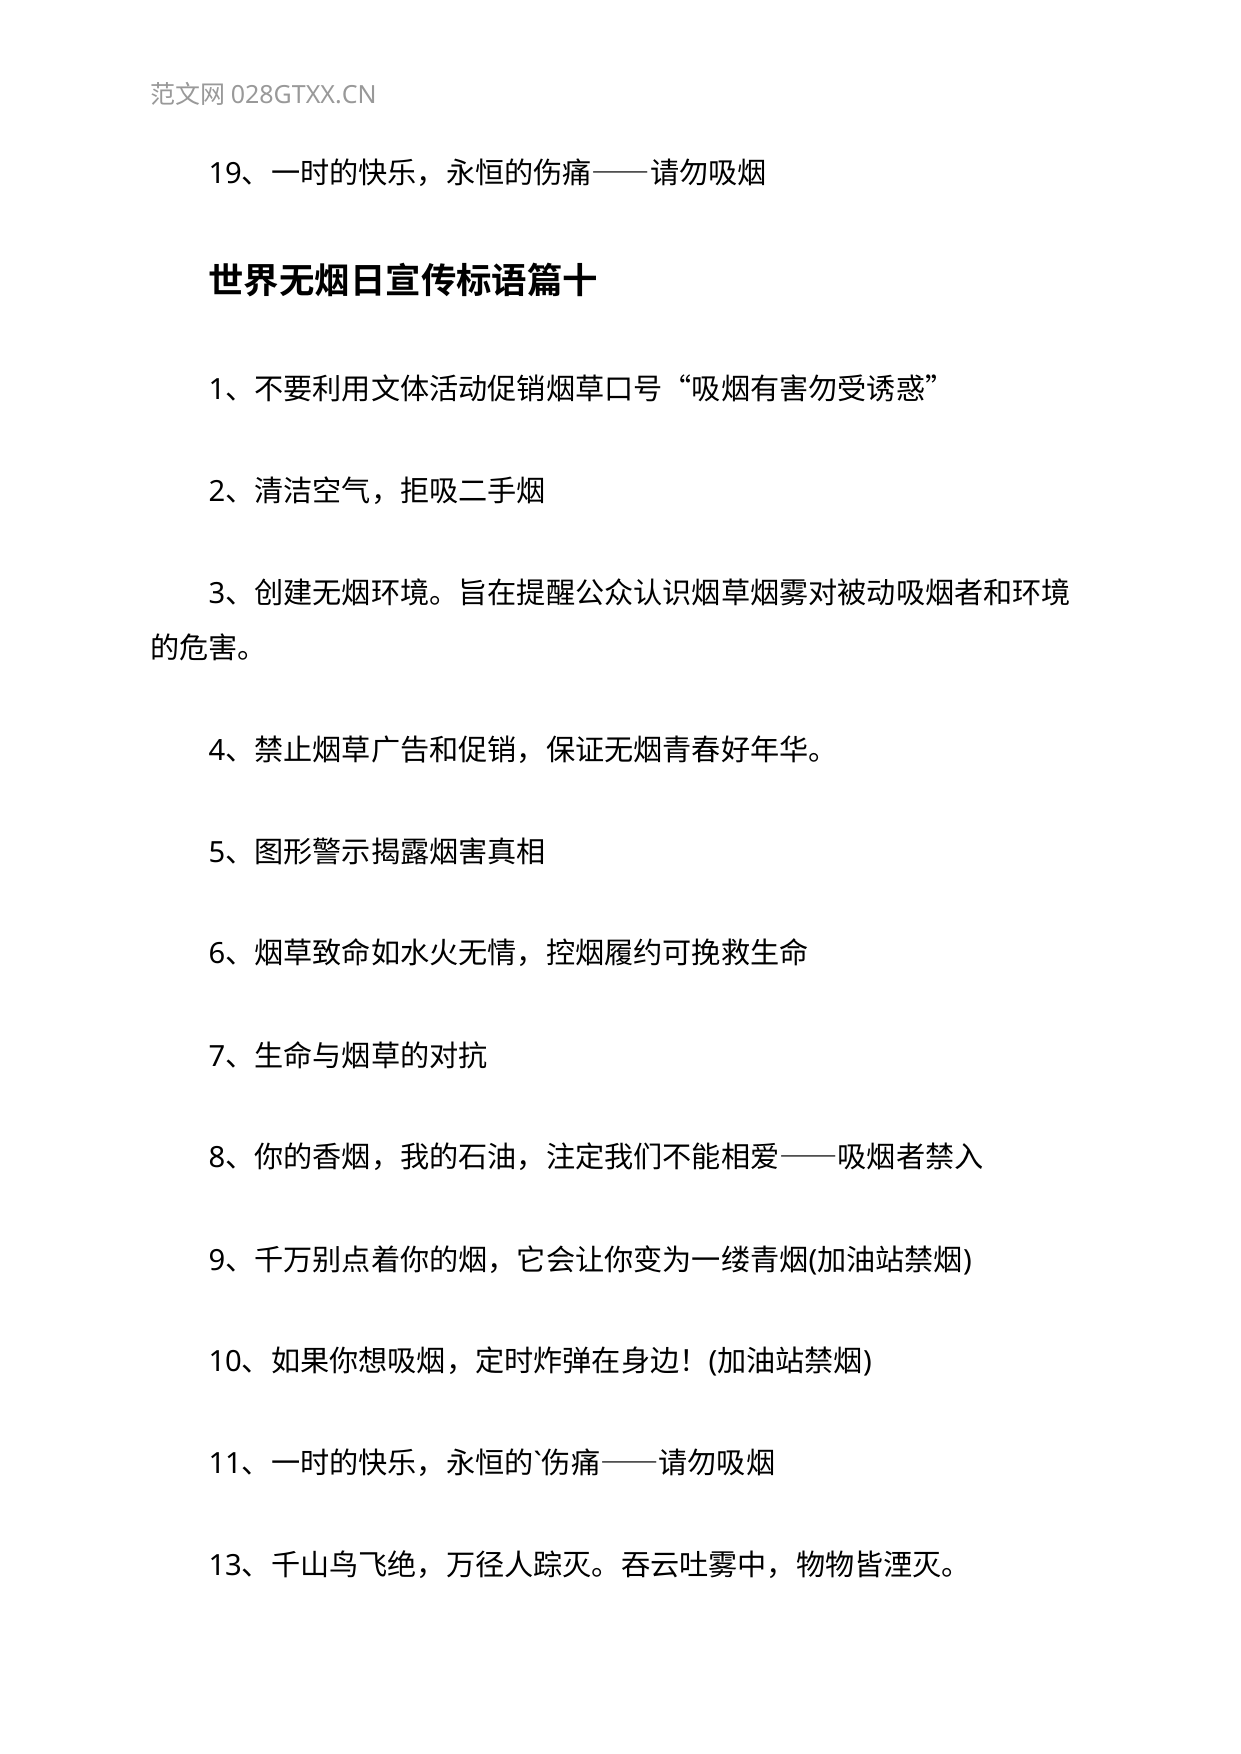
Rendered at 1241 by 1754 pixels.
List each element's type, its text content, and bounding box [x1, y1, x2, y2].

text 8、你的香烟，我的石油，注定我们不能相爱——吸烟者禁入 [150, 1134, 1090, 1176]
text 2、清洁空气，拒吸二手烟 [150, 467, 1090, 510]
text 5、图形警示揭露烟害真相 [150, 828, 1090, 871]
text 4、禁止烟草广告和促销，保证无烟青春好年华。 [150, 726, 1090, 768]
text 10、如果你想吸烟，定时炸弹在身边！(加油站禁烟) [150, 1338, 1090, 1380]
text 1、不要利用文体活动促销烟草口号“吸烟有害勿受诱惑” [150, 365, 1090, 408]
text 世界无烟日宣传标语篇十 [150, 252, 1090, 303]
text 6、烟草致命如水火无情，控烟履约可挽救生命 [150, 930, 1090, 972]
text 13、千山鸟飞绝，万径人踪灭。吞云吐雾中，物物皆湮灭。 [150, 1542, 1090, 1584]
text 11、一时的快乐，永恒的`伤痛——请勿吸烟 [150, 1440, 1090, 1482]
text 9、千万别点着你的烟，它会让你变为一缕青烟(加油站禁烟) [150, 1236, 1090, 1278]
text 19、一时的快乐，永恒的伤痛——请勿吸烟 [150, 150, 1090, 192]
text 7、生命与烟草的对抗 [150, 1032, 1090, 1074]
text 3、创建无烟环境。旨在提醒公众认识烟草烟雾对被动吸烟者和环境的危害。 [150, 569, 1090, 667]
